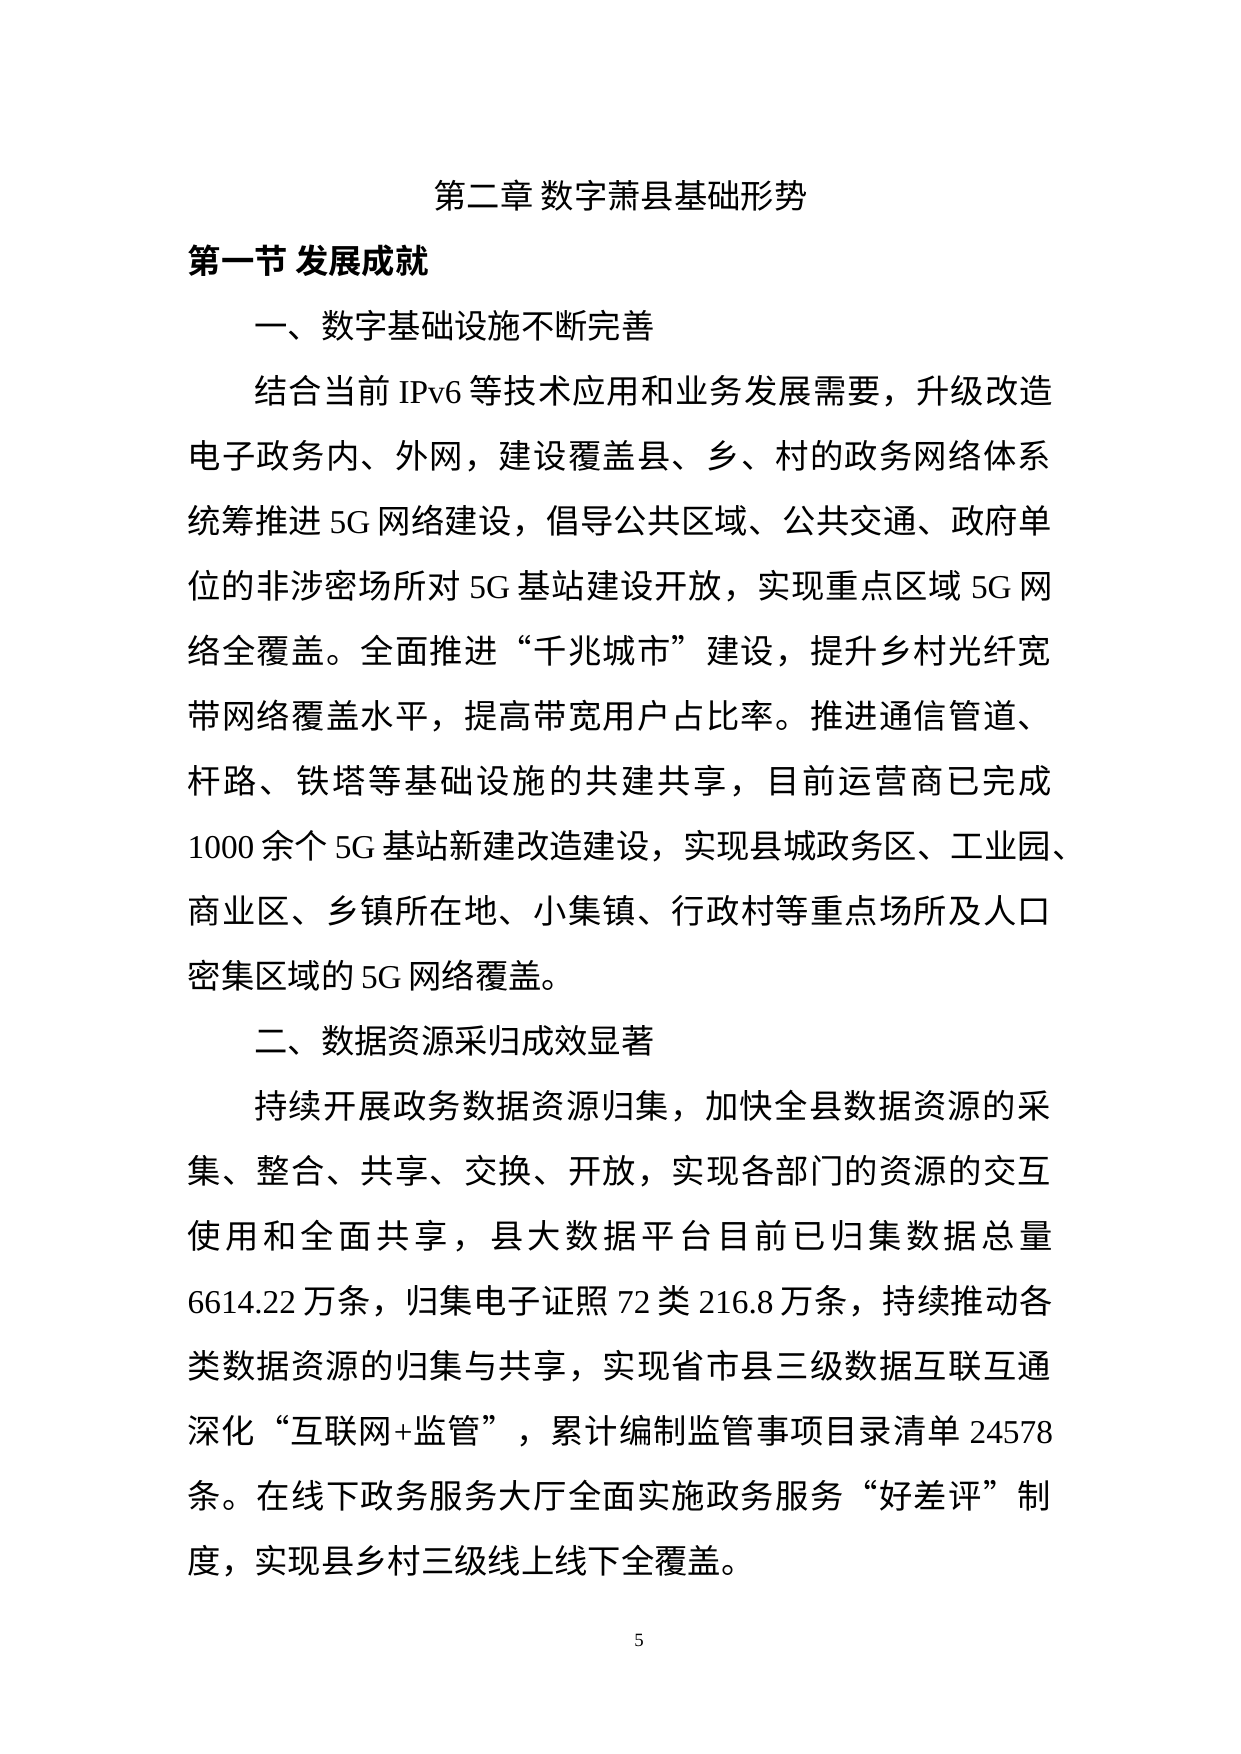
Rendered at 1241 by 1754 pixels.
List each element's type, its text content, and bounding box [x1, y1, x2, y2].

subtitle 一、数字基础设施不断完善 [187, 292, 1053, 357]
text 结合当前IPv6等技术应用和业务发展需要，升级改造电子政务内、外网，建设覆盖县、乡、村的政务网络体系。统筹推进5G网络建设，倡导公共区域、公共交通、政府单位的非涉密场所对5G基站建设开放，实现重点区域5G网络全覆盖。全面推进“千兆城市”建设，提升乡村光纤宽带网络覆盖水平，提高带宽用户占比率。推进通信管道、杆路、铁塔等基础设施的共建共享，目前运营商已完成1000余个5G基站新建改造建设，实现县城政务区、工业园、商业区、乡镇所在地、小集镇、行政村等重点场所及人口密集区域的5G网络覆盖。 [187, 357, 1053, 1007]
subtitle 第一节 发展成就 [187, 227, 1053, 292]
subtitle 二、数据资源采归成效显著 [187, 1007, 1053, 1072]
text 持续开展政务数据资源归集，加快全县数据资源的采集、整合、共享、交换、开放，实现各部门的资源的交互使用和全面共享，县大数据平台目前已归集数据总量6614.22万条，归集电子证照72类216.8万条，持续推动各类数据资源的归集与共享，实现省市县三级数据互联互通。深化“互联网+监管”，累计编制监管事项目录清单24578条。在线下政务服务大厅全面实施政务服务“好差评”制度，实现县乡村三级线上线下全覆盖。 [187, 1072, 1053, 1592]
subtitle 第二章 数字萧县基础形势 [187, 162, 1053, 227]
